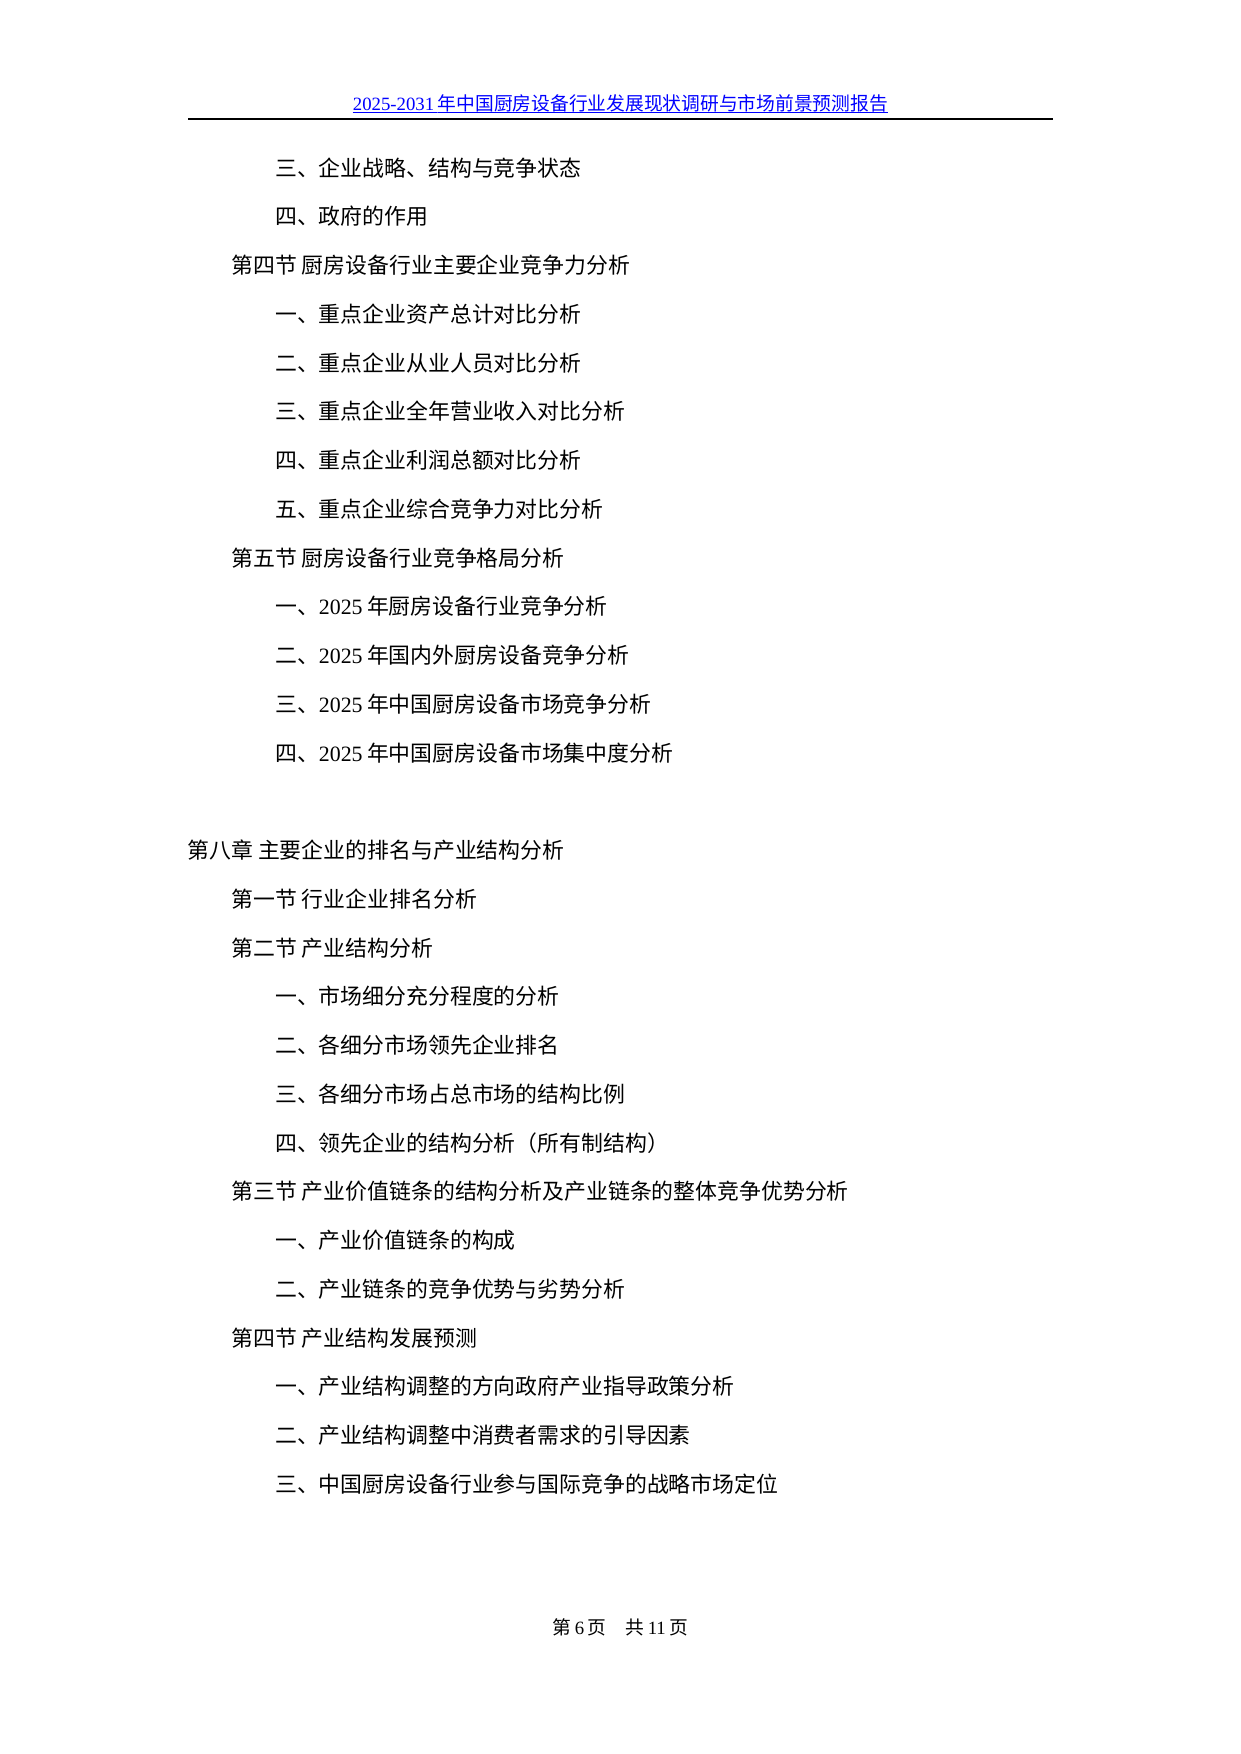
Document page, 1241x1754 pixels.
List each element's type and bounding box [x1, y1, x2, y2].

text [187, 150, 1053, 1499]
